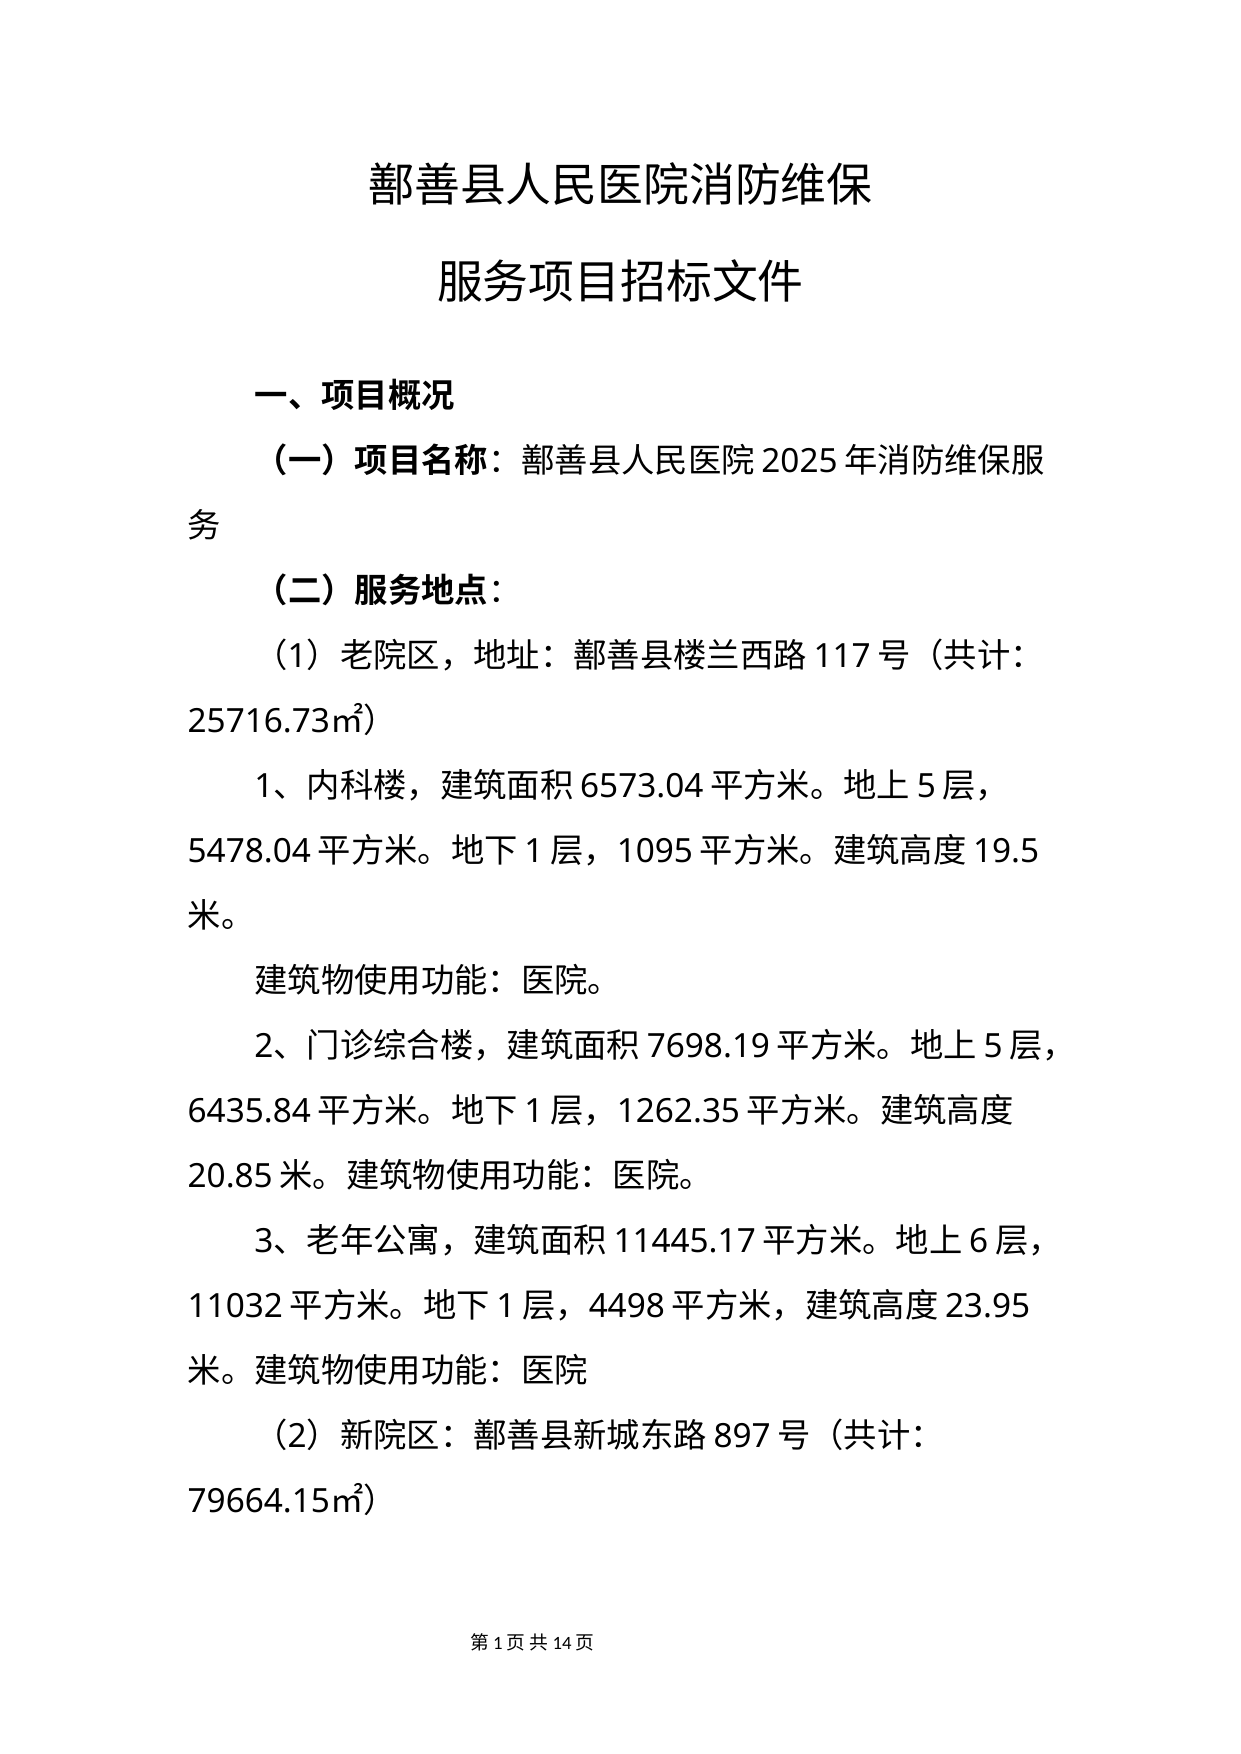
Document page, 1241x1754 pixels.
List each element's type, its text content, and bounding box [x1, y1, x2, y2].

text 2、门诊综合楼，建筑面积7698.19平方米。地上5层，6435.84平方米。地下1层，1262.35平方米。建筑高度20.85米。建筑物使用功能：医院。 [187, 1010, 1053, 1205]
text （一）项目名称：鄯善县人民医院2025年消防维保服务 [187, 425, 1053, 555]
text 建筑物使用功能：医院。 [187, 945, 1053, 1010]
text 3、老年公寓，建筑面积11445.17平方米。地上6层，11032平方米。地下1层，4498平方米，建筑高度23.95米。建筑物使用功能：医院 [187, 1205, 1053, 1400]
text （2）新院区：鄯善县新城东路897号（共计：79664.15㎡） [187, 1400, 1053, 1530]
text 鄯善县人民医院消防维保 [187, 132, 1053, 230]
text 服务项目招标文件 [187, 230, 1053, 327]
text （二）服务地点： [187, 555, 1053, 620]
text 一、项目概况 [187, 360, 1053, 425]
text 1、内科楼，建筑面积6573.04平方米。地上5层，5478.04平方米。地下1层，1095平方米。建筑高度19.5米。 [187, 750, 1053, 945]
text （1）老院区，地址：鄯善县楼兰西路117号（共计：25716.73㎡） [187, 620, 1053, 750]
